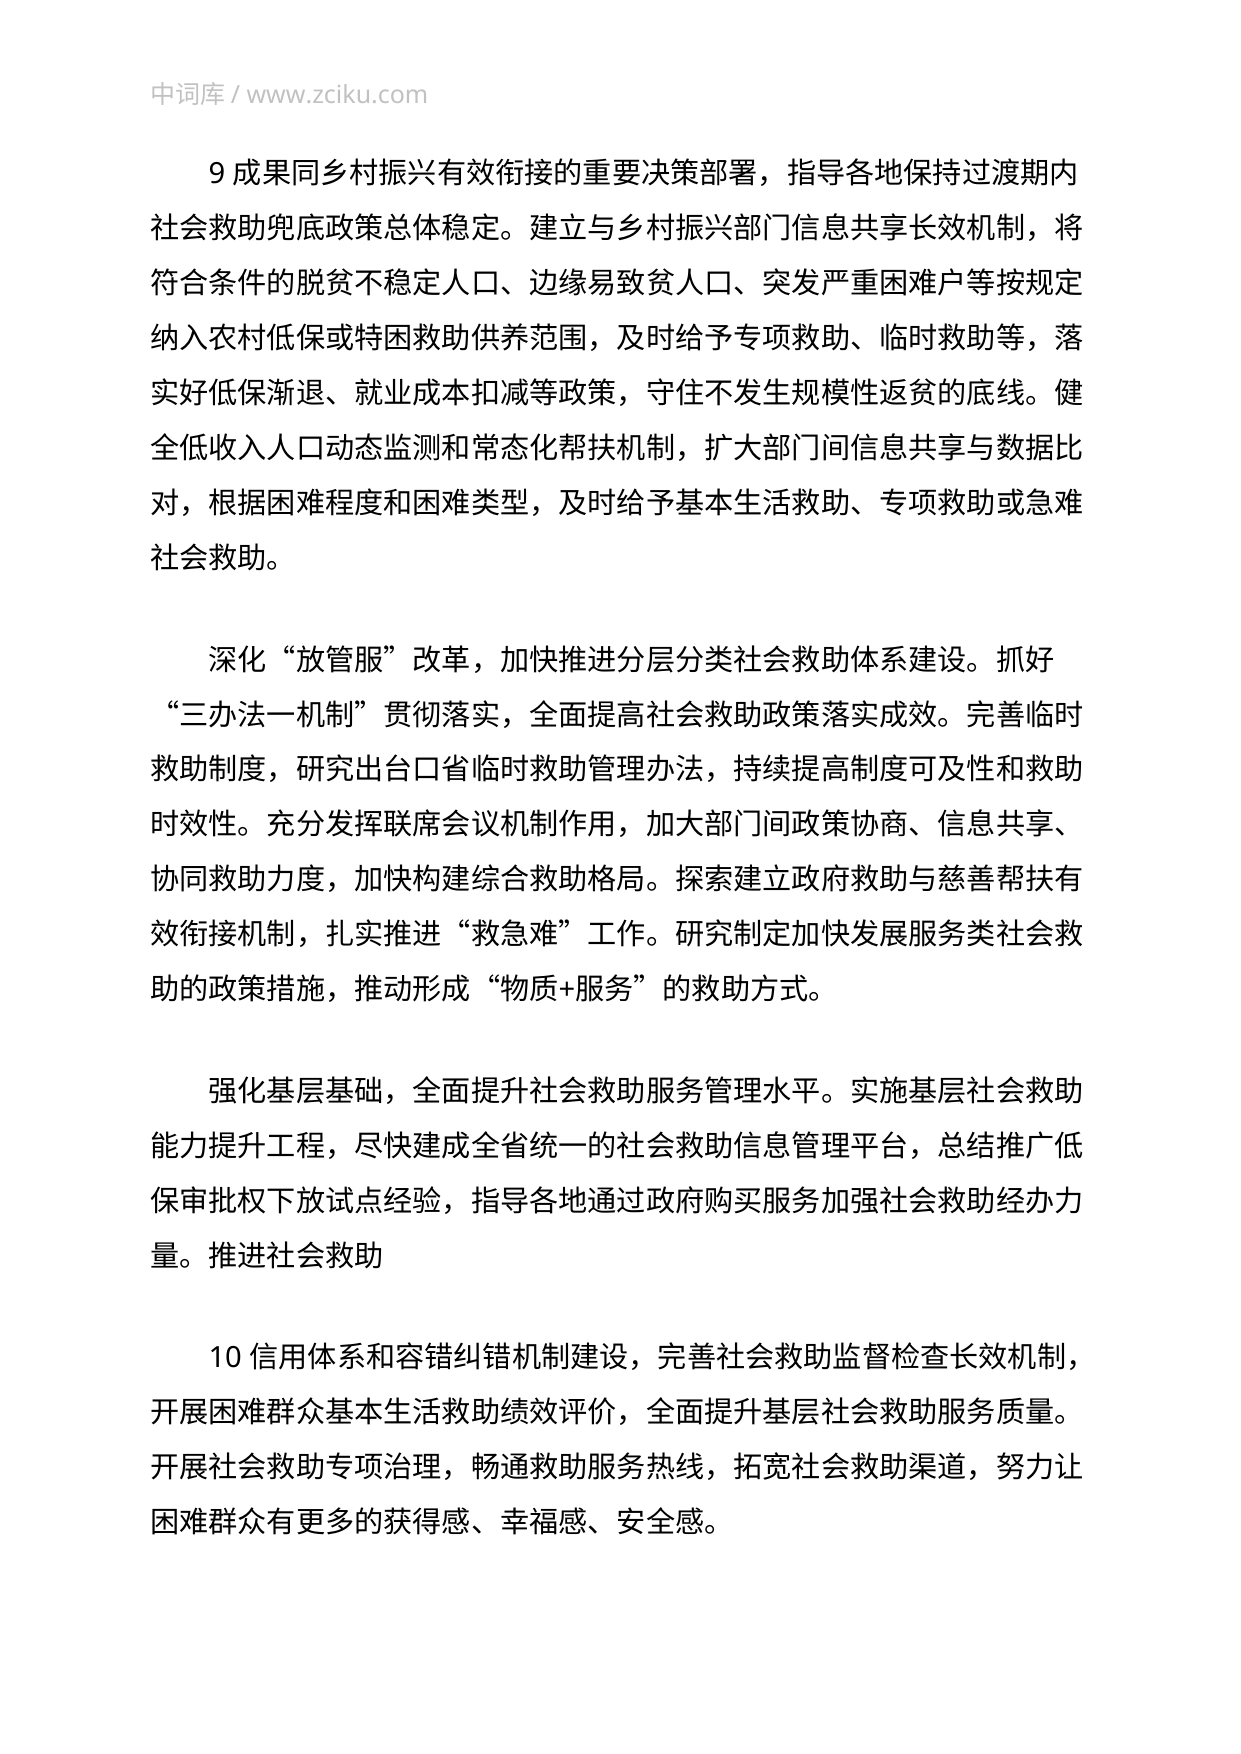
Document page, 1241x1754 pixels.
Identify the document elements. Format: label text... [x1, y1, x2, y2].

text 深化“放管服”改革，加快推进分层分类社会救助体系建设。抓好“三办法一机制”贯彻落实，全面提高社会救助政策落实成效。完善临时救助制度，研究出台口省临时救助管理办法，持续提高制度可及性和救助时效性。充分发挥联席会议机制作用，加大部门间政策协商、信息共享、协同救助力度，加快构建综合救助格局。探索建立政府救助与慈善帮扶有效衔接机制，扎实推进“救急难”工作。研究制定加快发展服务类社会救助的政策措施，推动形成“物质+服务”的救助方式。 [150, 636, 1090, 1008]
text 10 信用体系和容错纠错机制建设，完善社会救助监督检查长效机制，开展困难群众基本生活救助绩效评价，全面提升基层社会救助服务质量。开展社会救助专项治理，畅通救助服务热线，拓宽社会救助渠道，努力让困难群众有更多的获得感、幸福感、安全感。 [150, 1334, 1090, 1541]
text 强化基层基础，全面提升社会救助服务管理水平。实施基层社会救助能力提升工程，尽快建成全省统一的社会救助信息管理平台，总结推广低保审批权下放试点经验，指导各地通过政府购买服务加强社会救助经办力量。推进社会救助 [150, 1067, 1090, 1274]
text 9 成果同乡村振兴有效衔接的重要决策部署，指导各地保持过渡期内社会救助兜底政策总体稳定。建立与乡村振兴部门信息共享长效机制，将符合条件的脱贫不稳定人口、边缘易致贫人口、突发严重困难户等按规定纳入农村低保或特困救助供养范围，及时给予专项救助、临时救助等，落实好低保渐退、就业成本扣减等政策，守住不发生规模性返贫的底线。健全低收入人口动态监测和常态化帮扶机制，扩大部门间信息共享与数据比对，根据困难程度和困难类型，及时给予基本生活救助、专项救助或急难社会救助。 [150, 150, 1090, 577]
